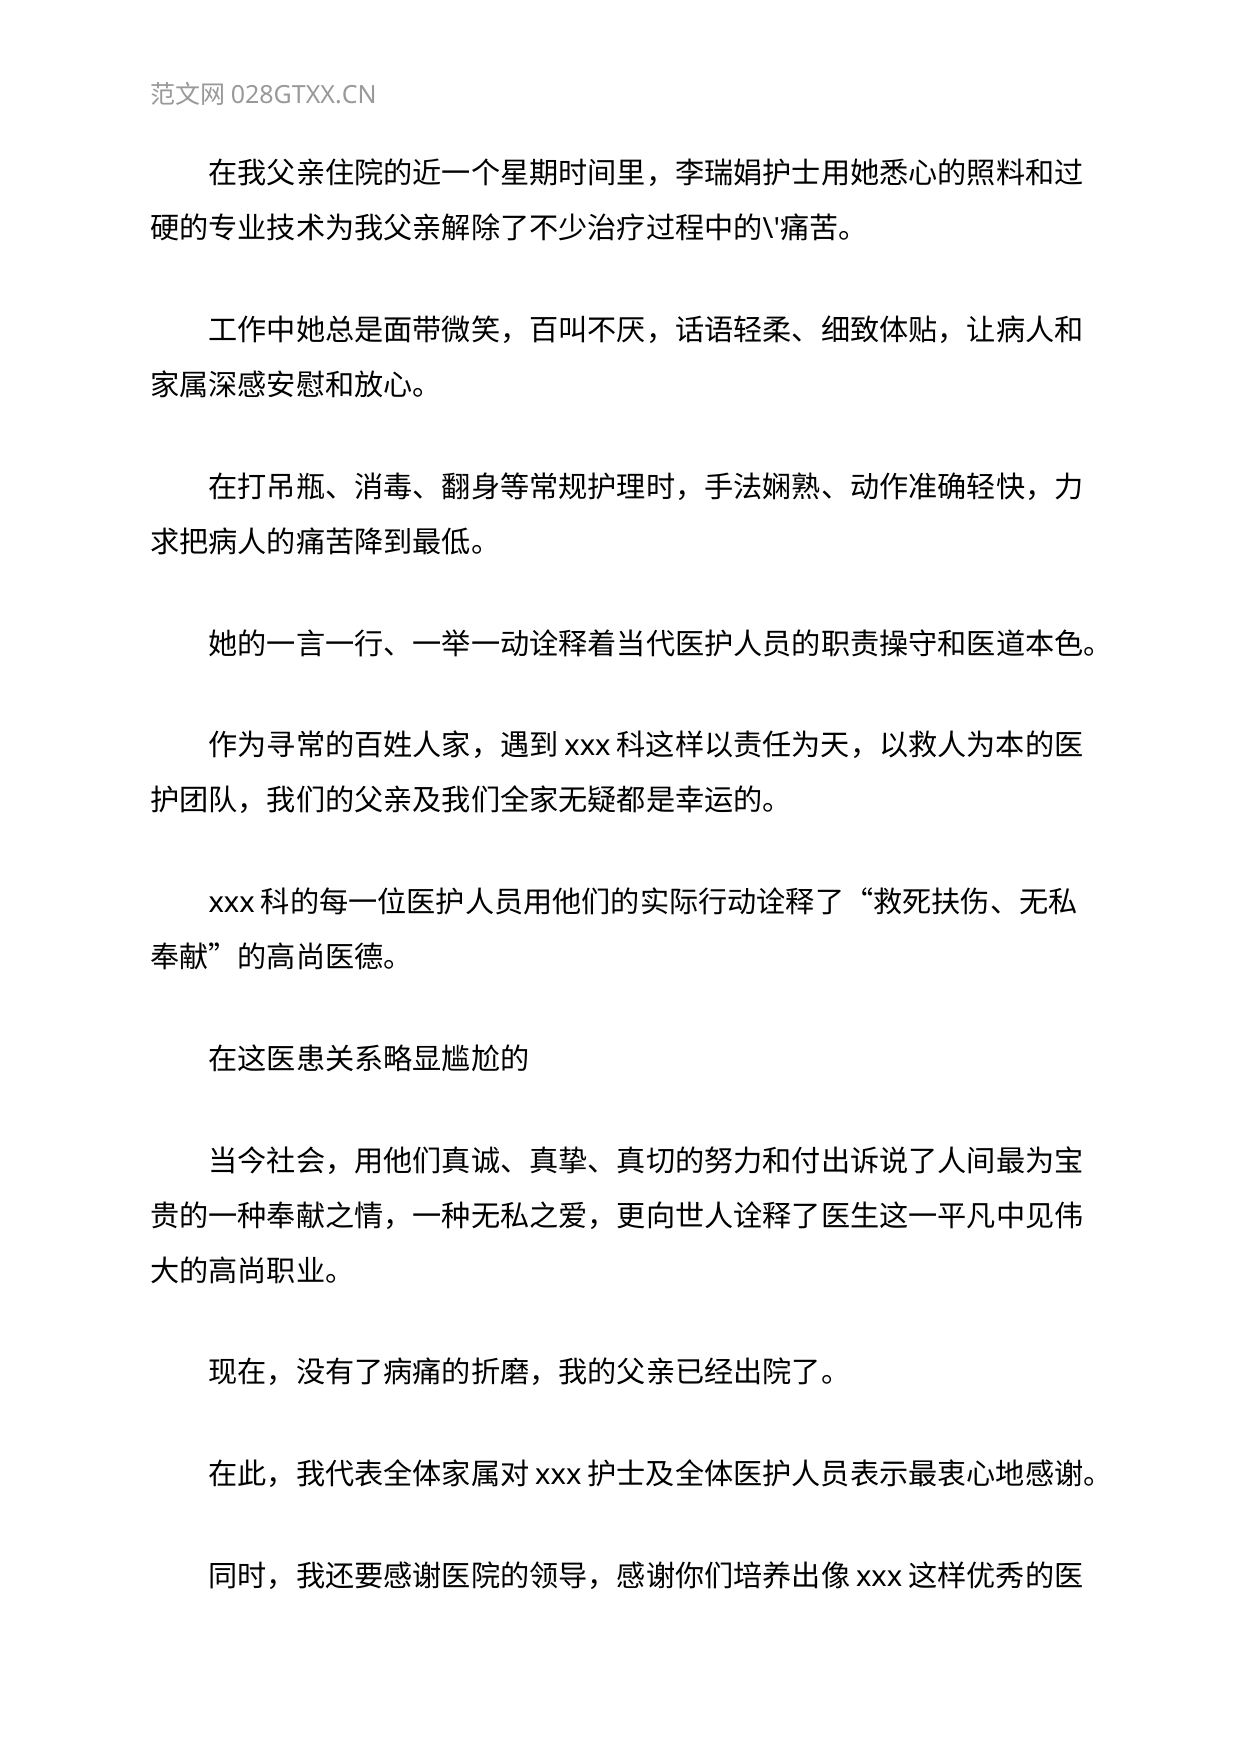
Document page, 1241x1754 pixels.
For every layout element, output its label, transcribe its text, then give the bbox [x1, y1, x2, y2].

text xxx科的每一位医护人员用他们的实际行动诠释了“救死扶伤、无私奉献”的高尚医德。 [150, 879, 1090, 976]
text 在这医患关系略显尴尬的 [150, 1036, 1090, 1078]
text 现在，没有了病痛的折磨，我的父亲已经出院了。 [150, 1349, 1090, 1391]
text 工作中她总是面带微笑，百叫不厌，话语轻柔、细致体贴，让病人和家属深感安慰和放心。 [150, 307, 1090, 404]
text 在打吊瓶、消毒、翻身等常规护理时，手法娴熟、动作准确轻快，力求把病人的痛苦降到最低。 [150, 463, 1090, 561]
text 当今社会，用他们真诚、真挚、真切的努力和付出诉说了人间最为宝贵的一种奉献之情，一种无私之爱，更向世人诠释了医生这一平凡中见伟大的高尚职业。 [150, 1137, 1090, 1289]
text 作为寻常的百姓人家，遇到xxx科这样以责任为天，以救人为本的医护团队，我们的父亲及我们全家无疑都是幸运的。 [150, 722, 1090, 819]
text 在我父亲住院的近一个星期时间里，李瑞娟护士用她悉心的照料和过硬的专业技术为我父亲解除了不少治疗过程中的\'痛苦。 [150, 150, 1090, 247]
text 在此，我代表全体家属对xxx护士及全体医护人员表示最衷心地感谢。 [150, 1451, 1090, 1493]
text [150, 1553, 1090, 1595]
text 她的一言一行、一举一动诠释着当代医护人员的职责操守和医道本色。 [150, 620, 1090, 662]
